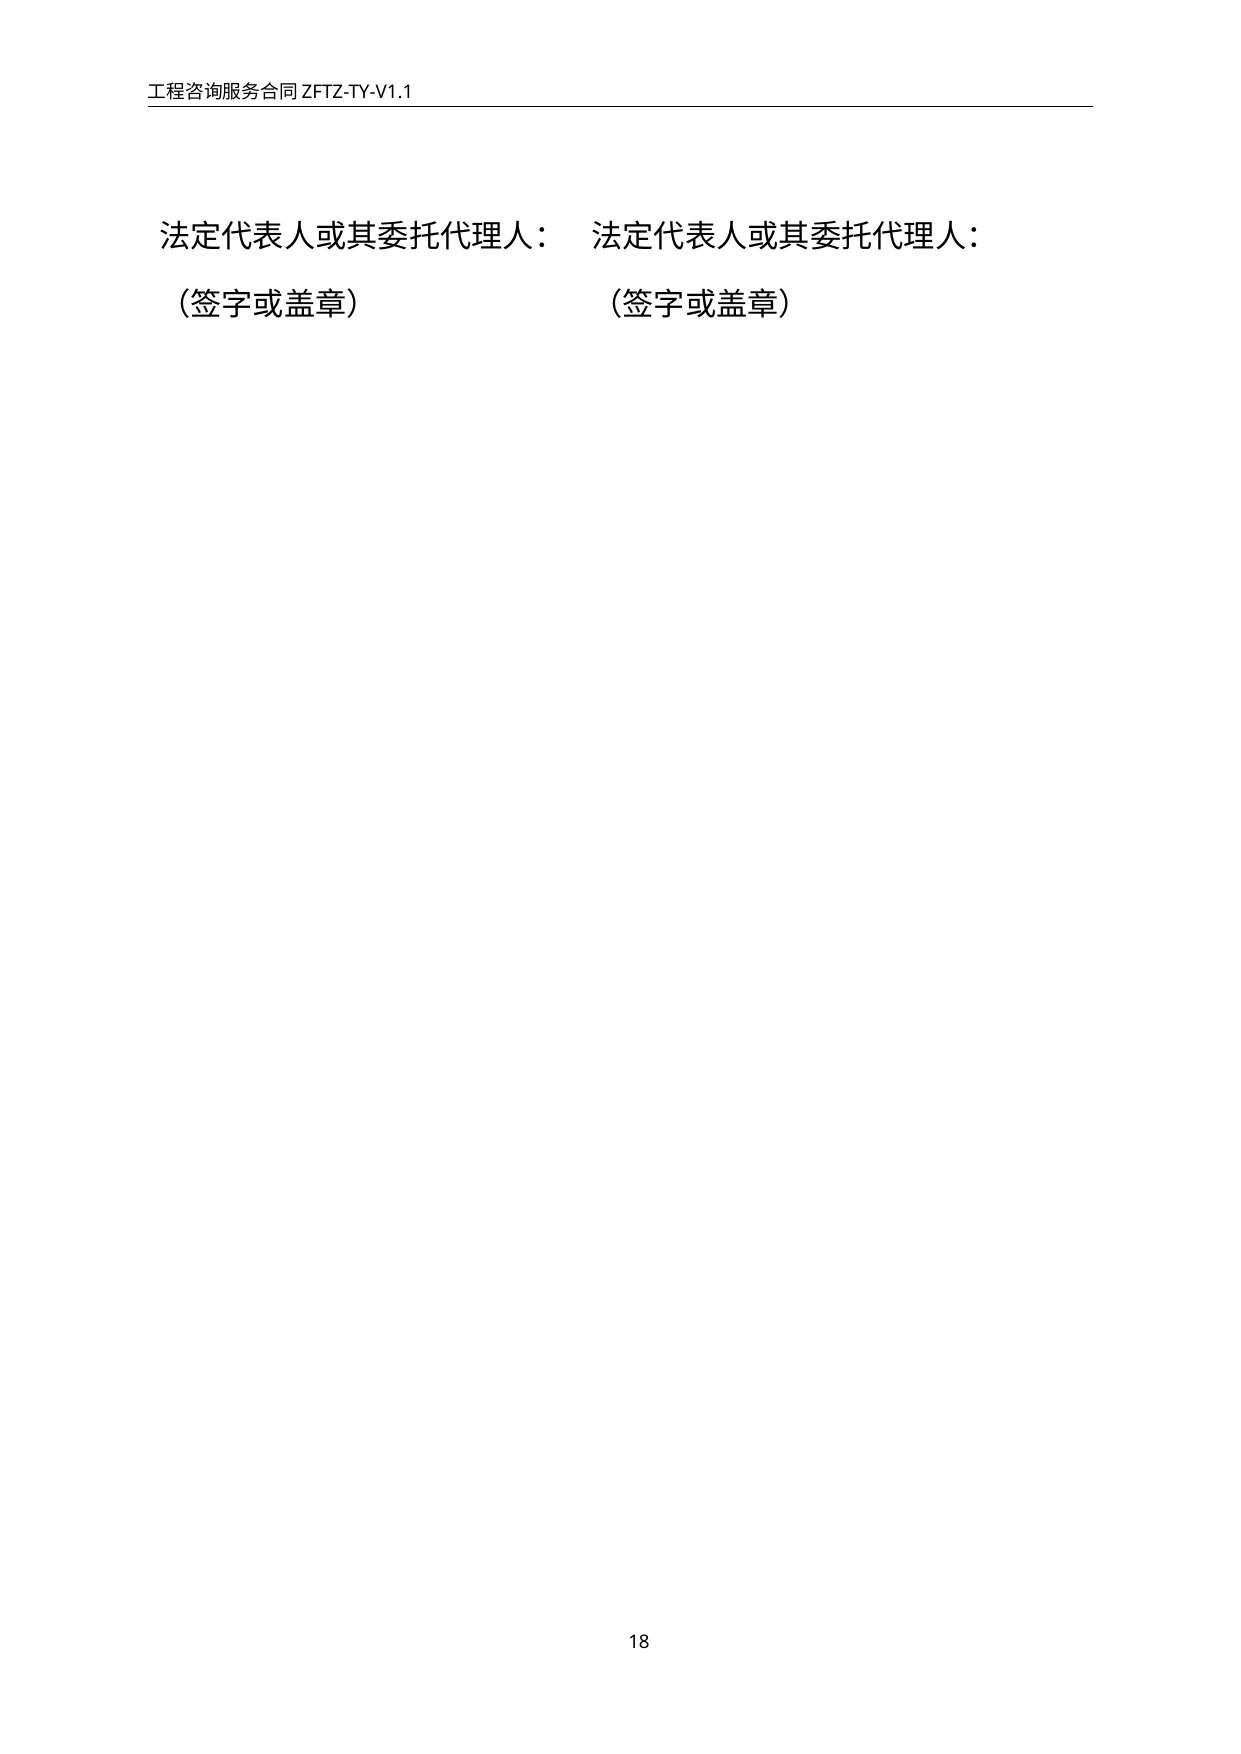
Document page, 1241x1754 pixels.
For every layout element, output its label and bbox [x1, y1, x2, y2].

table_header [148, 148, 580, 471]
table_header [580, 148, 1012, 471]
